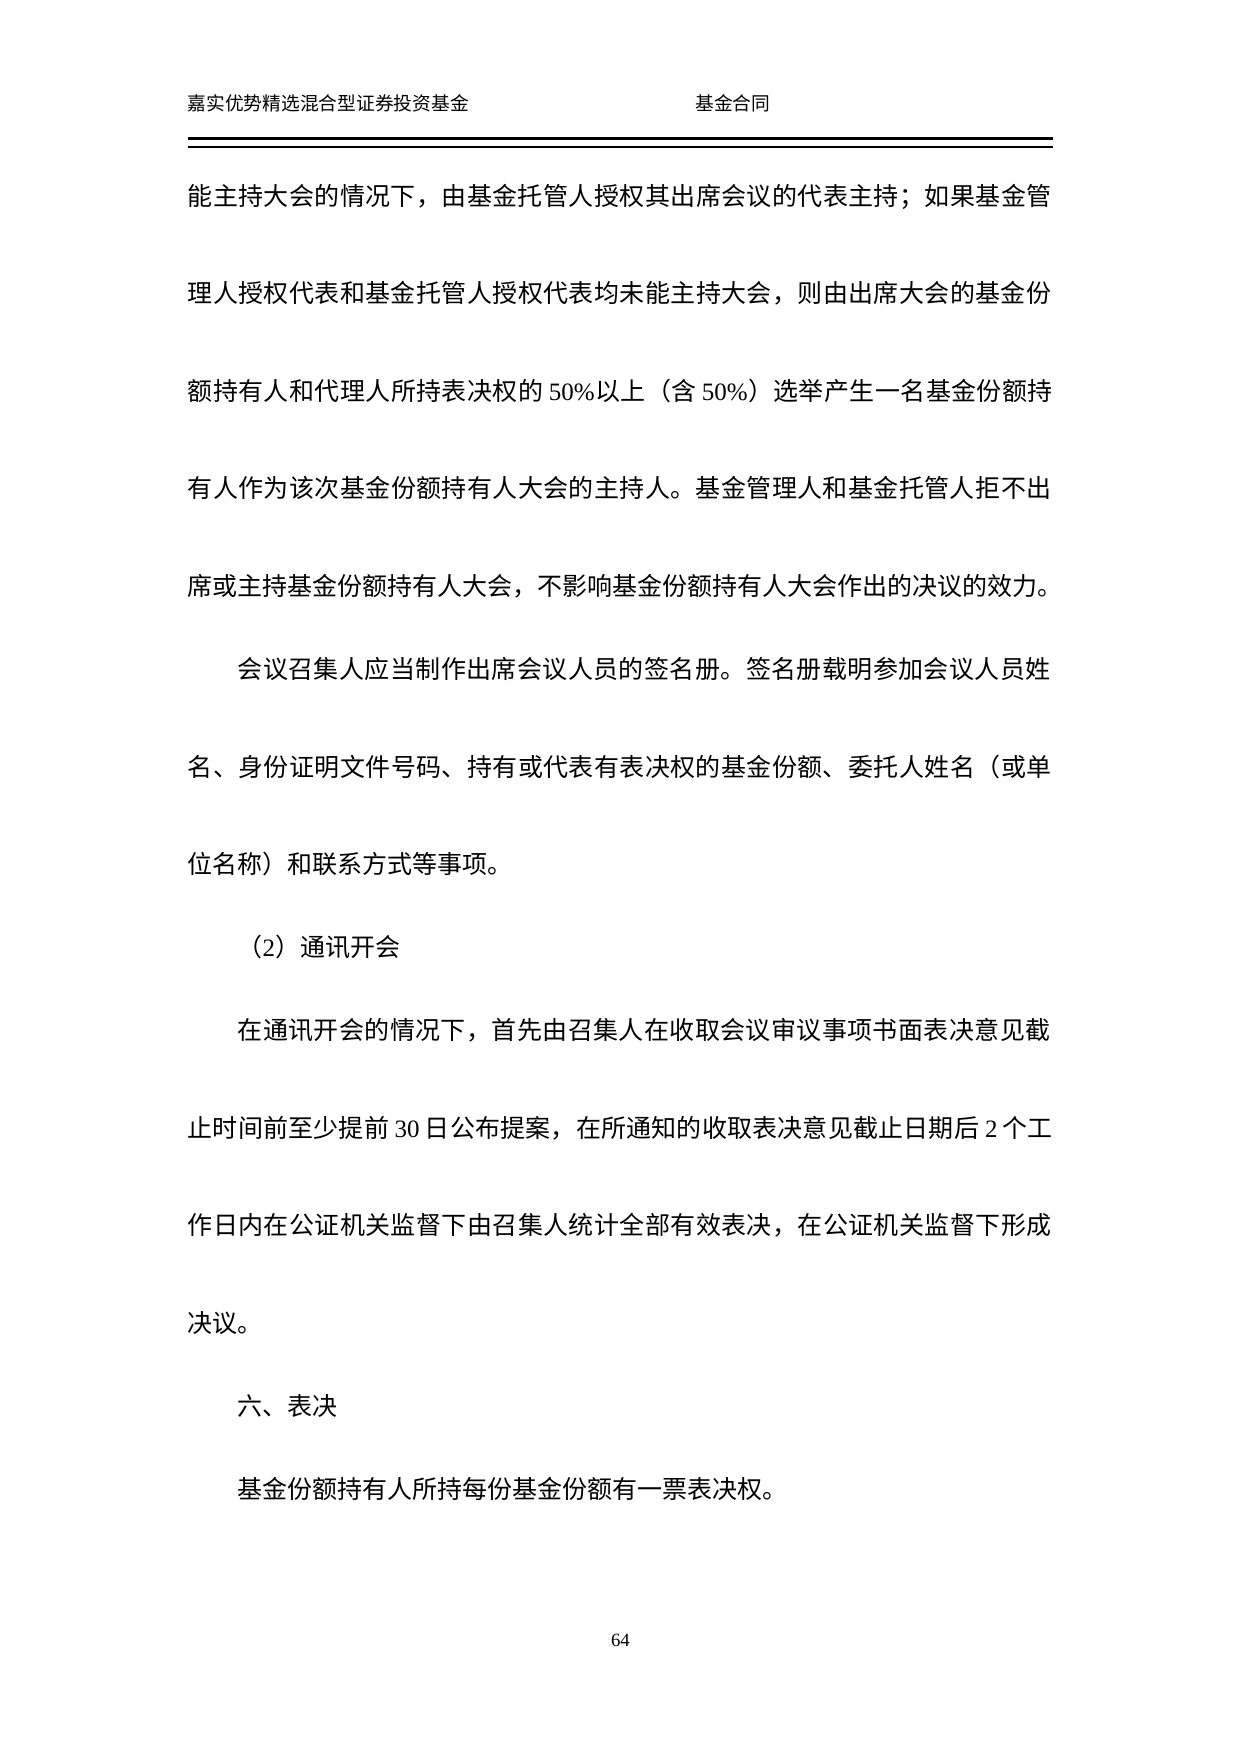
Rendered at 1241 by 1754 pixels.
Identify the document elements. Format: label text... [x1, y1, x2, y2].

text 基金份额持有人所持每份基金份额有一票表决权。 [187, 1455, 1053, 1520]
text 在通讯开会的情况下，首先由召集人在收取会议审议事项书面表决意见截止时间前至少提前30日公布提案，在所通知的收取表决意见截止日期后2个工作日内在公证机关监督下由召集人统计全部有效表决，在公证机关监督下形成决议。 [187, 996, 1053, 1354]
text 六、表决 [187, 1372, 1053, 1437]
text （2）通讯开会 [187, 913, 1053, 978]
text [187, 162, 1053, 617]
text 会议召集人应当制作出席会议人员的签名册。签名册载明参加会议人员姓名、身份证明文件号码、持有或代表有表决权的基金份额、委托人姓名（或单位名称）和联系方式等事项。 [187, 635, 1053, 895]
